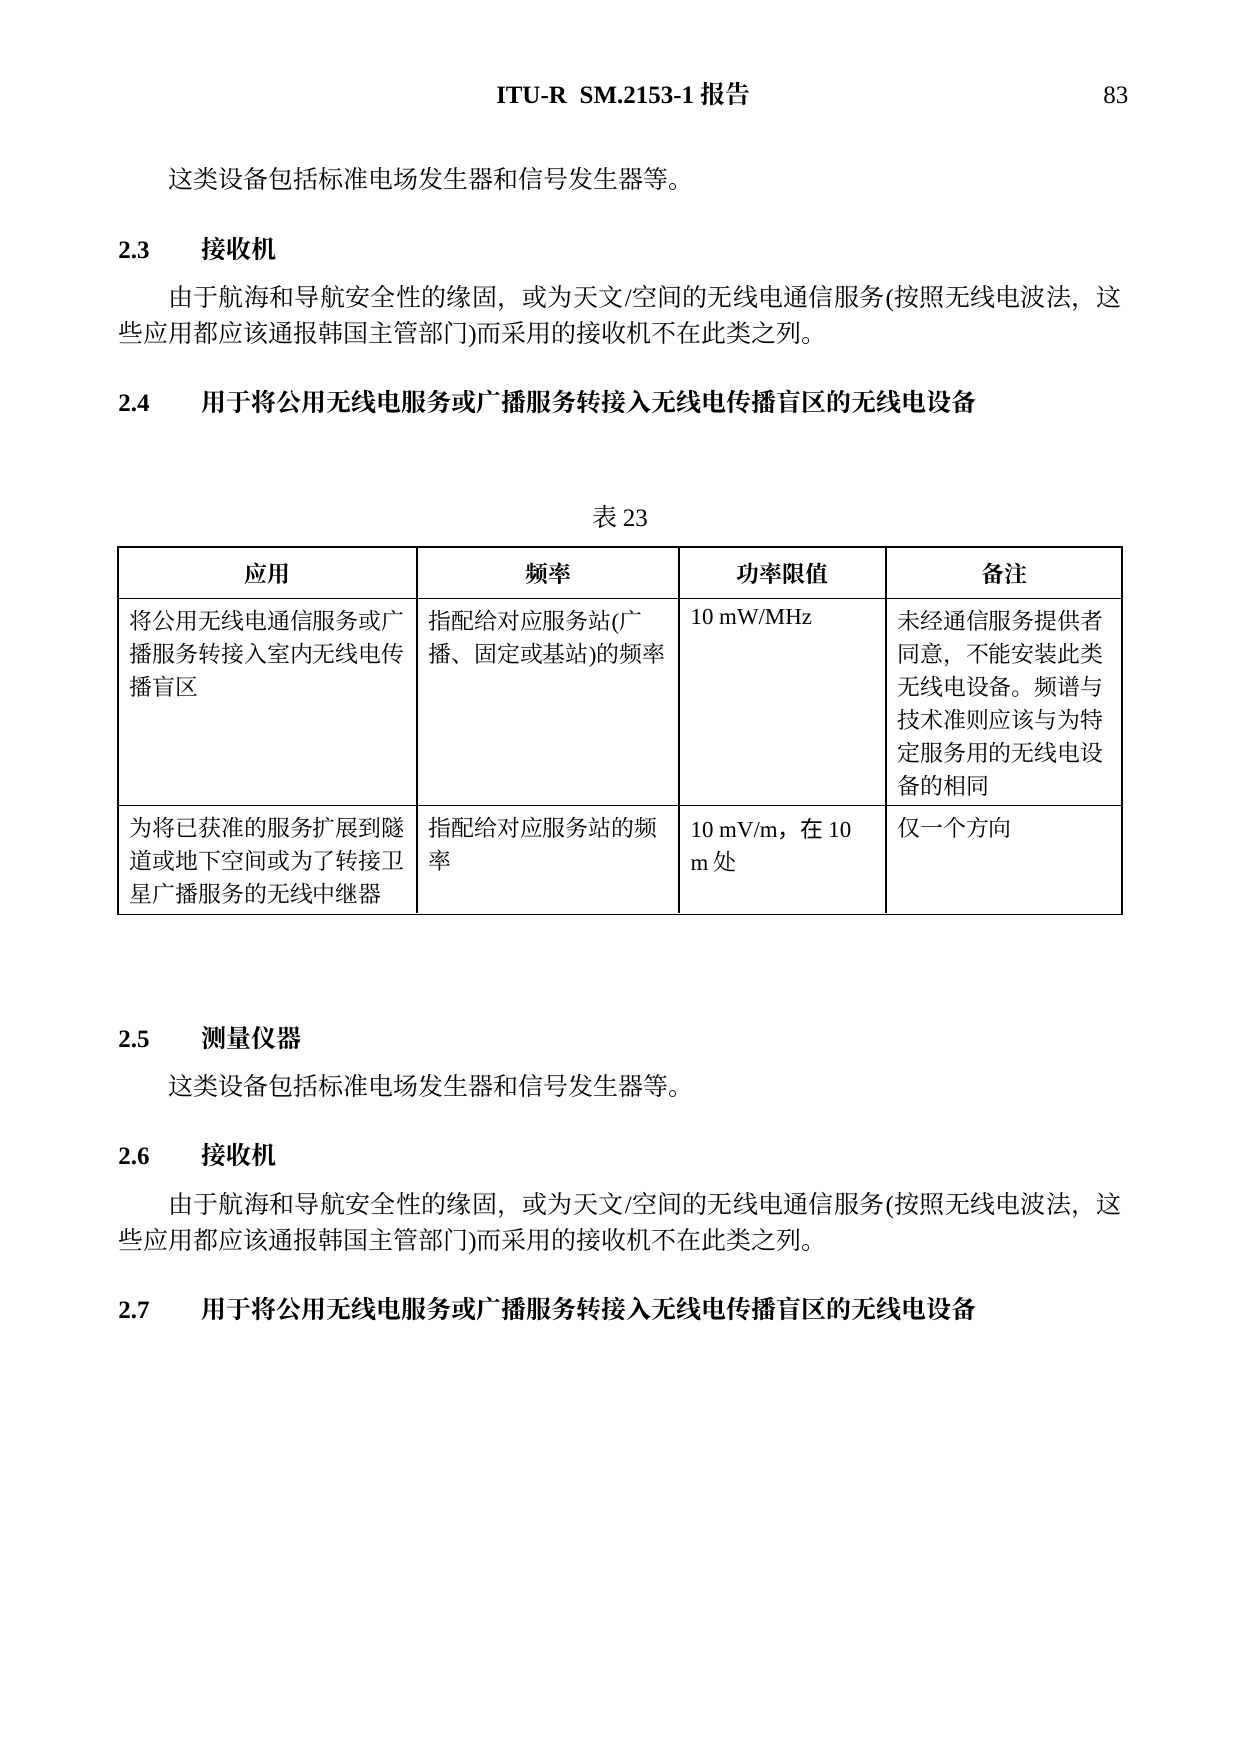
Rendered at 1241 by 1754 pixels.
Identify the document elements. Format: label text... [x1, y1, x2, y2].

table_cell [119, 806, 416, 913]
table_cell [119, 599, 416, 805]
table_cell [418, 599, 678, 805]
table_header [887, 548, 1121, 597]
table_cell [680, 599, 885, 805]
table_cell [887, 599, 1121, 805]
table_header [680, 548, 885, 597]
subtitle 2.6 接收机 [118, 1136, 1122, 1172]
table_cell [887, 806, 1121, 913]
subtitle 2.5 测量仪器 [118, 1018, 1122, 1054]
text 这类设备包括标准电场发生器和信号发生器等。 [118, 160, 1122, 196]
text 表23 [118, 498, 1122, 534]
text 这类设备包括标准电场发生器和信号发生器等。 [118, 1067, 1122, 1103]
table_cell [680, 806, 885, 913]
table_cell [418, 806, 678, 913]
subtitle 2.3 接收机 [118, 229, 1122, 265]
subtitle 2.7 用于将公用无线电服务或广播服务转接入无线电传播盲区的无线电设备 [118, 1290, 1122, 1326]
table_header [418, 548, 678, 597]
text 由于航海和导航安全性的缘固，或为天文/空间的无线电通信服务(按照无线电波法，这些应用都应该通报韩国主管部门)而采用的接收机不在此类之列。 [118, 1184, 1122, 1256]
subtitle 2.4 用于将公用无线电服务或广播服务转接入无线电传播盲区的无线电设备 [118, 383, 1122, 419]
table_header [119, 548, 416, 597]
text 由于航海和导航安全性的缘固，或为天文/空间的无线电通信服务(按照无线电波法，这些应用都应该通报韩国主管部门)而采用的接收机不在此类之列。 [118, 278, 1122, 350]
